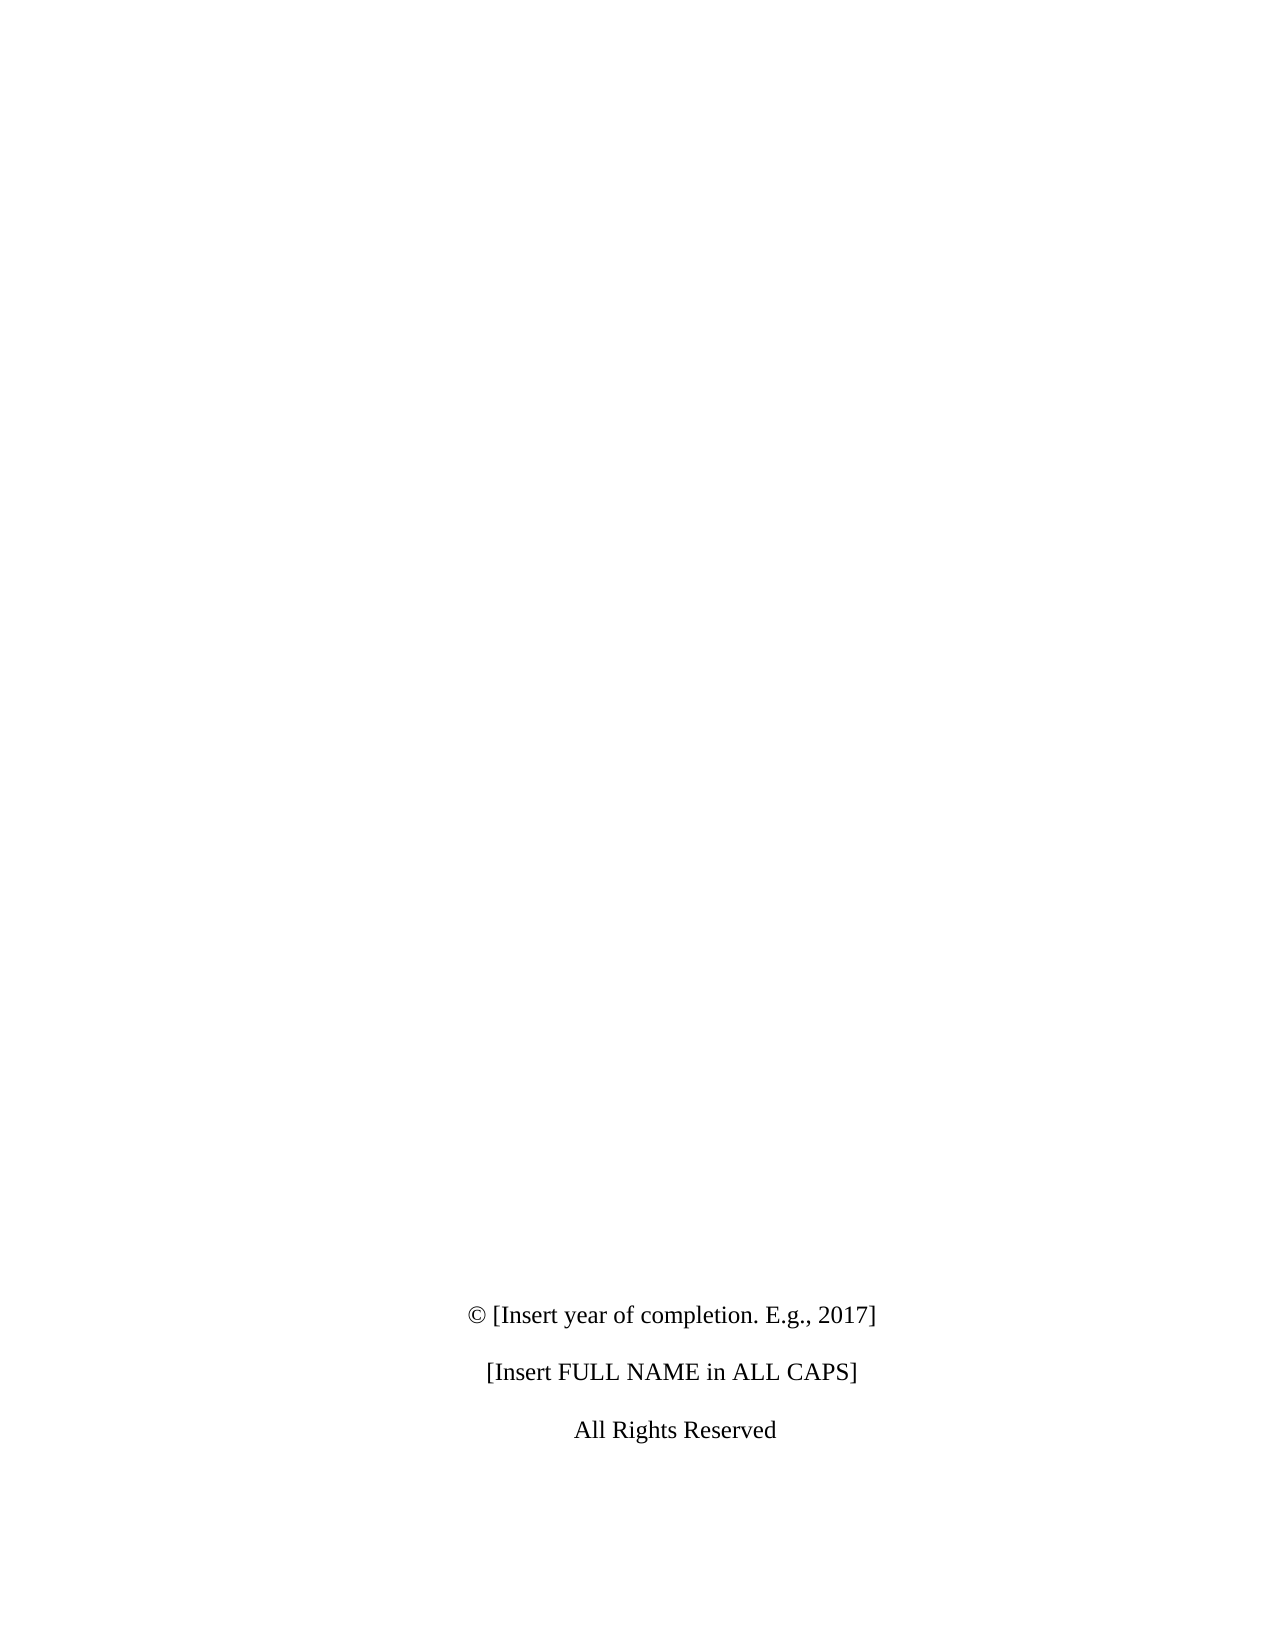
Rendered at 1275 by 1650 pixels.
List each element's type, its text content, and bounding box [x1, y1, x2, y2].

text All Rights Reserved [225, 1415, 1125, 1444]
text © [225, 1300, 1125, 1329]
